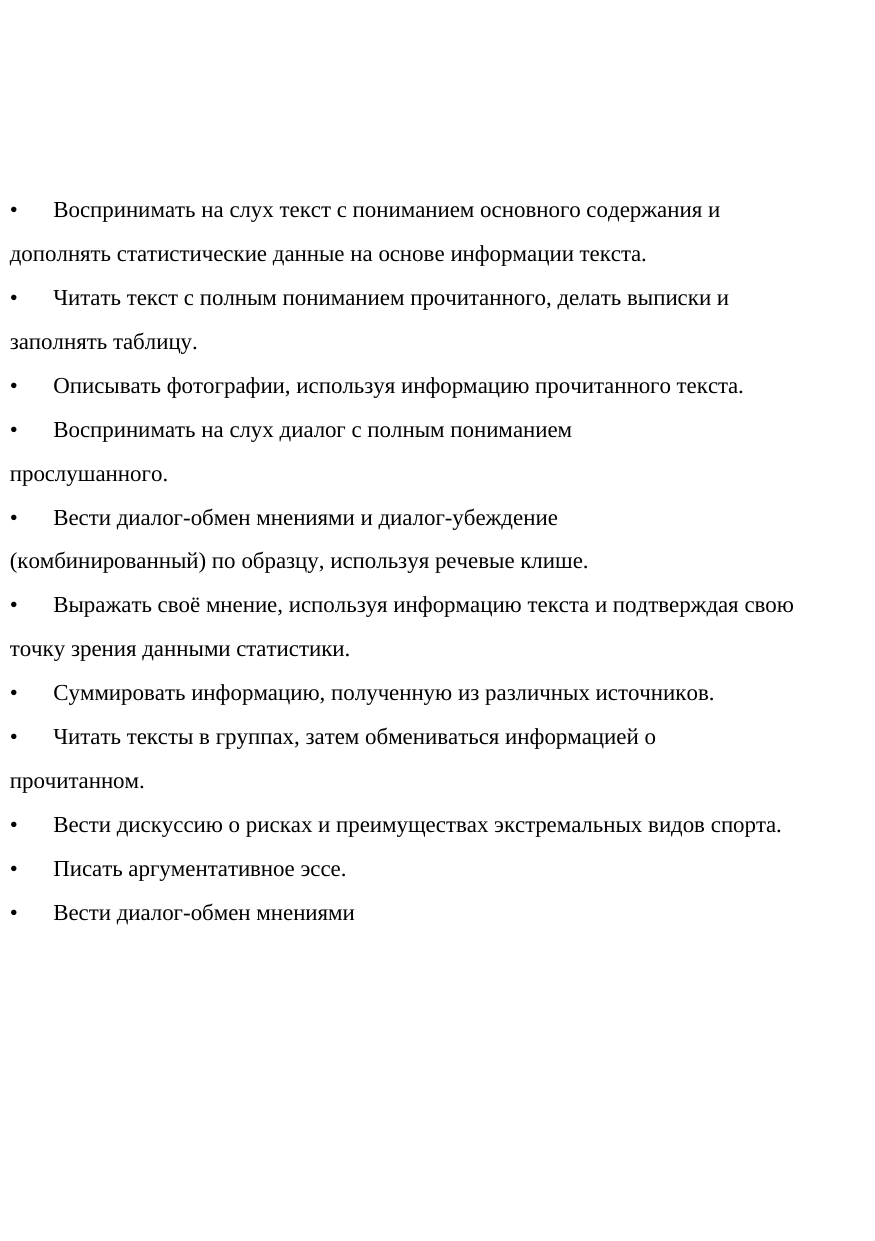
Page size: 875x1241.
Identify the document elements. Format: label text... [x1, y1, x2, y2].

list Воспринимать на слух текст с пониманием основного содержания и дополнять статистические данные на основе информации текста. [9, 182, 796, 270]
list Воспринимать на слух диалог с полным пониманием прослушанного. [9, 402, 621, 490]
list Вести дискуссию о рисках и преимуществах экстремальных видов спорта. [9, 797, 796, 841]
list Вести диалог-обмен мнениями [9, 885, 796, 929]
list Читать тексты в группах, затем обмениваться информацией о прочитанном. [9, 709, 796, 797]
list Выражать своё мнение, используя информацию текста и подтверждая свою точку зрения данными статистики. [9, 578, 796, 666]
list Писать аргументативное эссе. [9, 841, 796, 885]
list Читать текст с полным пониманием прочитанного, делать выписки и заполнять таблицу. [9, 270, 796, 358]
list Суммировать информацию, полученную из различных источников. [9, 666, 796, 709]
list Вести диалог-обмен мнениями и диалог-убеждение (комбинированный) по образцу, используя речевые клише. [9, 490, 659, 578]
list Описывать фотографии, используя информацию прочитанного текста. [9, 358, 796, 402]
